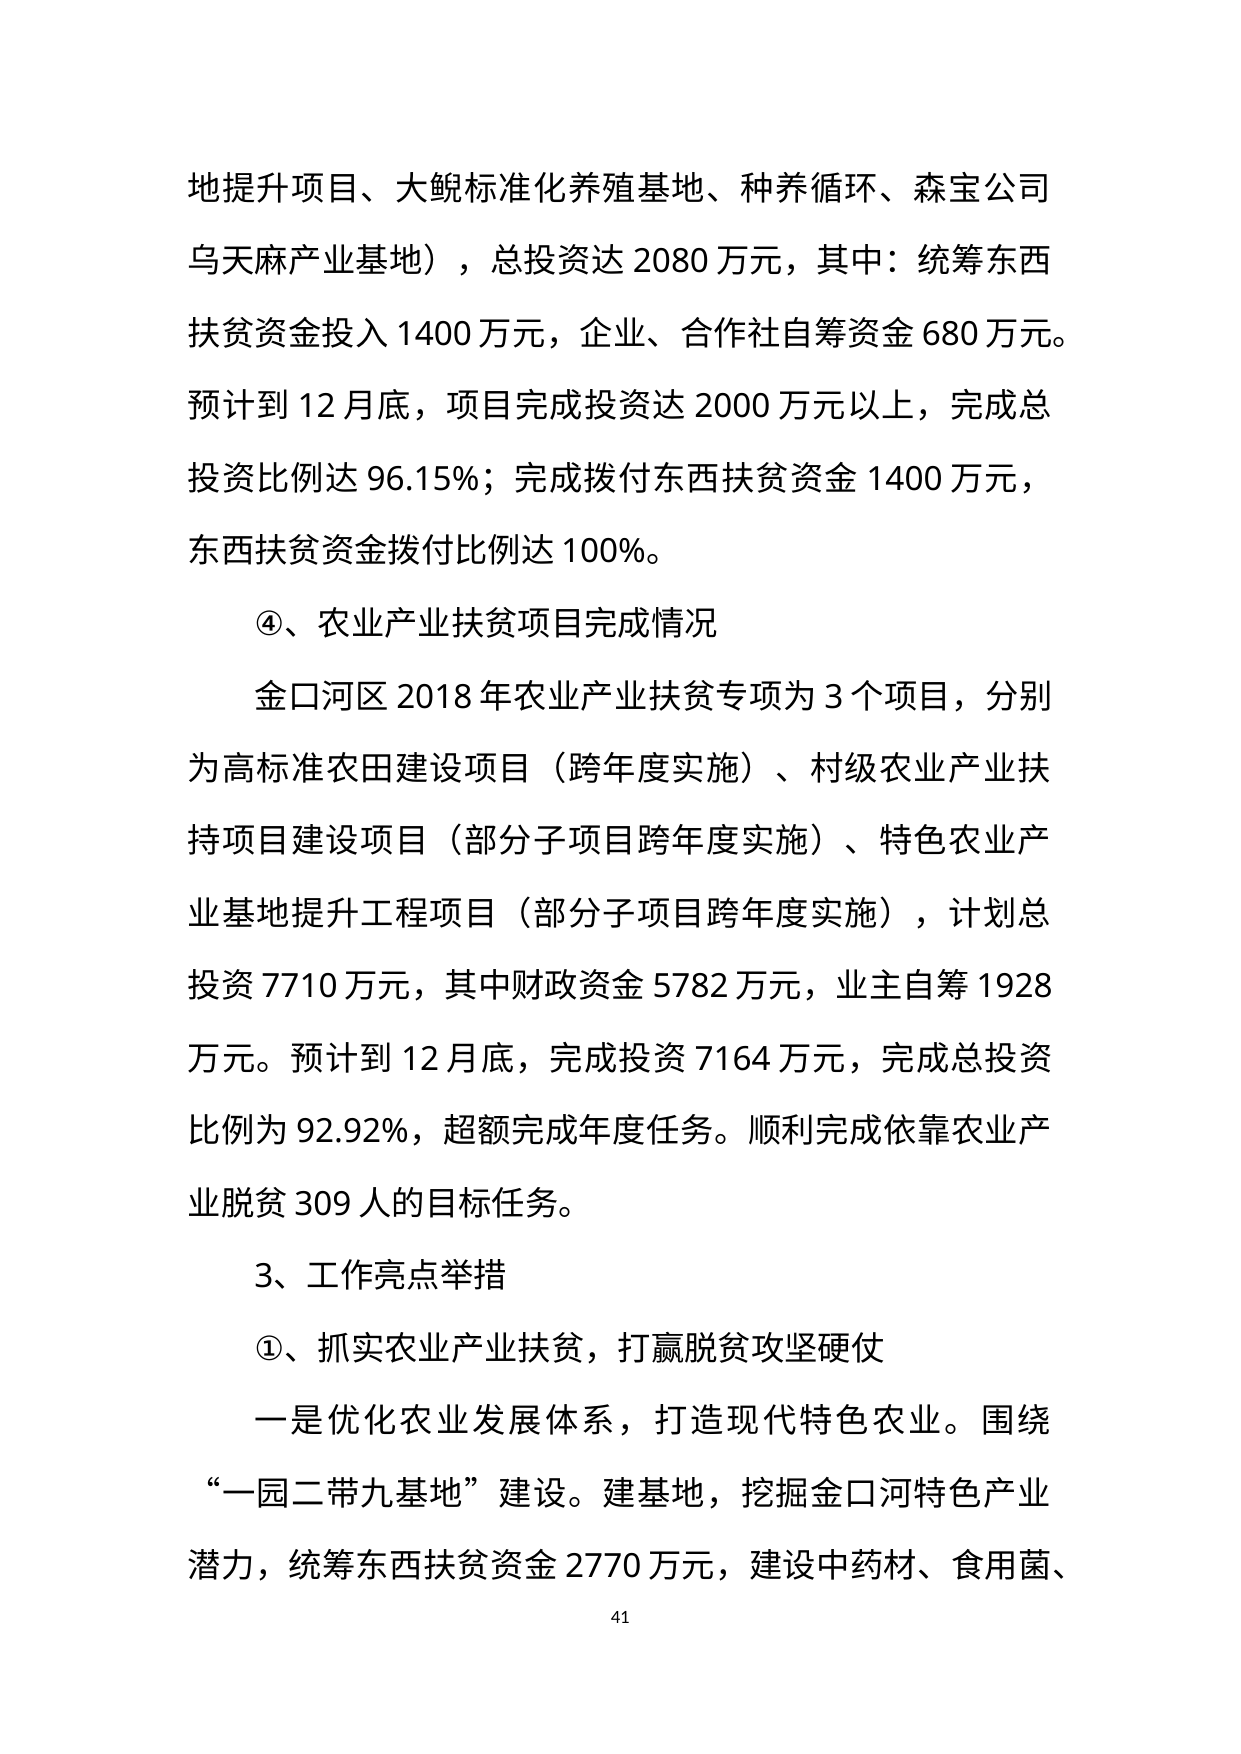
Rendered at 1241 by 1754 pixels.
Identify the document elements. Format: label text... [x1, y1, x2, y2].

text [187, 1394, 1053, 1587]
text 金口河区2018年农业产业扶贫专项为3个项目，分别为高标准农田建设项目（跨年度实施）、村级农业产业扶持项目建设项目（部分子项目跨年度实施）、特色农业产业基地提升工程项目（部分子项目跨年度实施），计划总投资7710万元，其中财政资金5782万元，业主自筹1928万元。预计到12月底，完成投资7164万元，完成总投资比例为92.92%，超额完成年度任务。顺利完成依靠农业产业脱贫309人的目标任务。 [187, 669, 1053, 1225]
text 3、工作亮点举措 [187, 1249, 1053, 1297]
text ④、农业产业扶贫项目完成情况 [187, 597, 1053, 645]
text ①、抓实农业产业扶贫，打赢脱贫攻坚硬仗 [187, 1322, 1053, 1370]
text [187, 162, 1053, 573]
